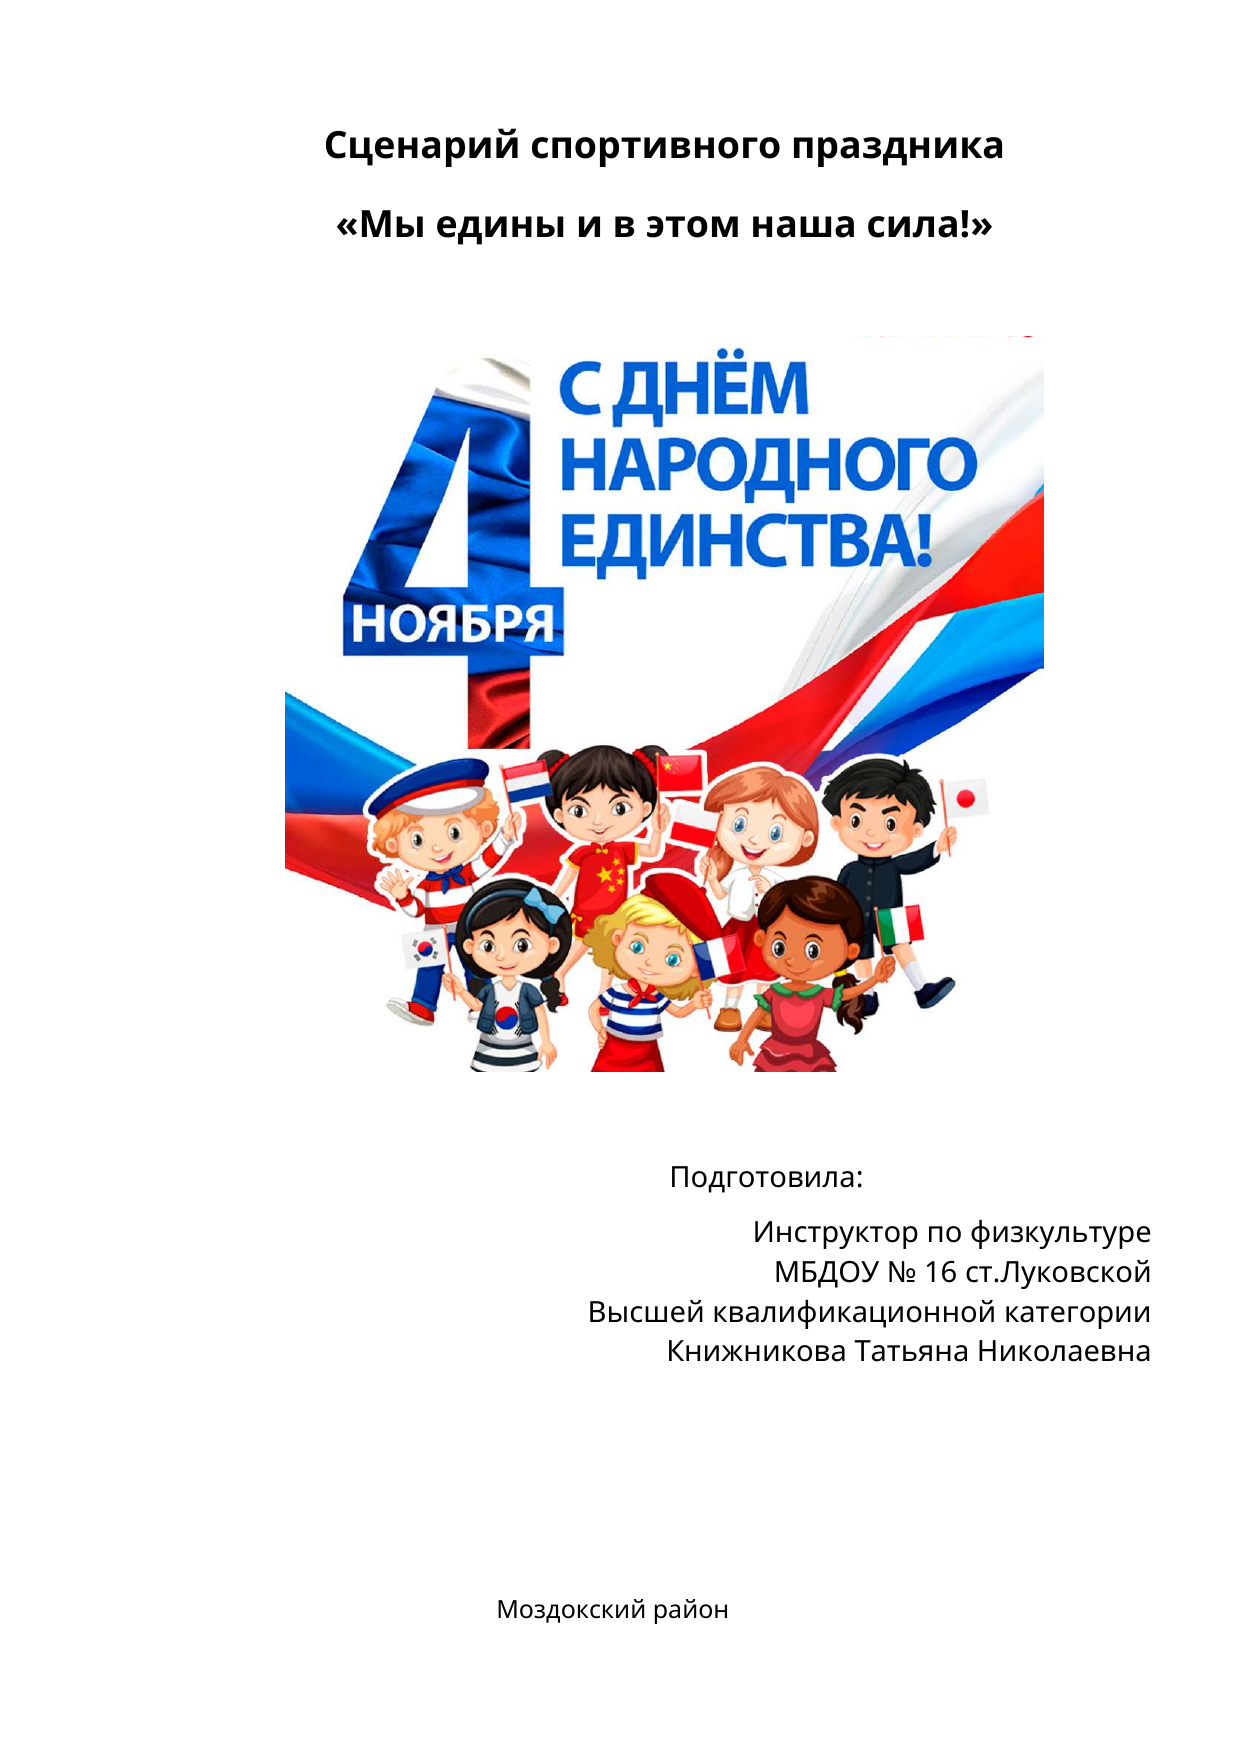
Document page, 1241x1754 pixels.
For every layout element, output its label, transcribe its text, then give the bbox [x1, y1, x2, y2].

text Высшей квалификационной категории [177, 1291, 1152, 1331]
text Инструктор по физкультуре [177, 1212, 1152, 1251]
text Моздокский район [74, 1592, 1152, 1626]
text Сценарий спортивного праздника [177, 118, 1152, 169]
text «Мы едины и в этом наша сила!» [177, 198, 1152, 249]
picture [285, 336, 1044, 1072]
text МБДОУ № 16 ст.Луковской [177, 1251, 1152, 1291]
text Книжникова Татьяна Николаевна [177, 1331, 1152, 1370]
text Подготовила: [177, 1156, 1152, 1196]
